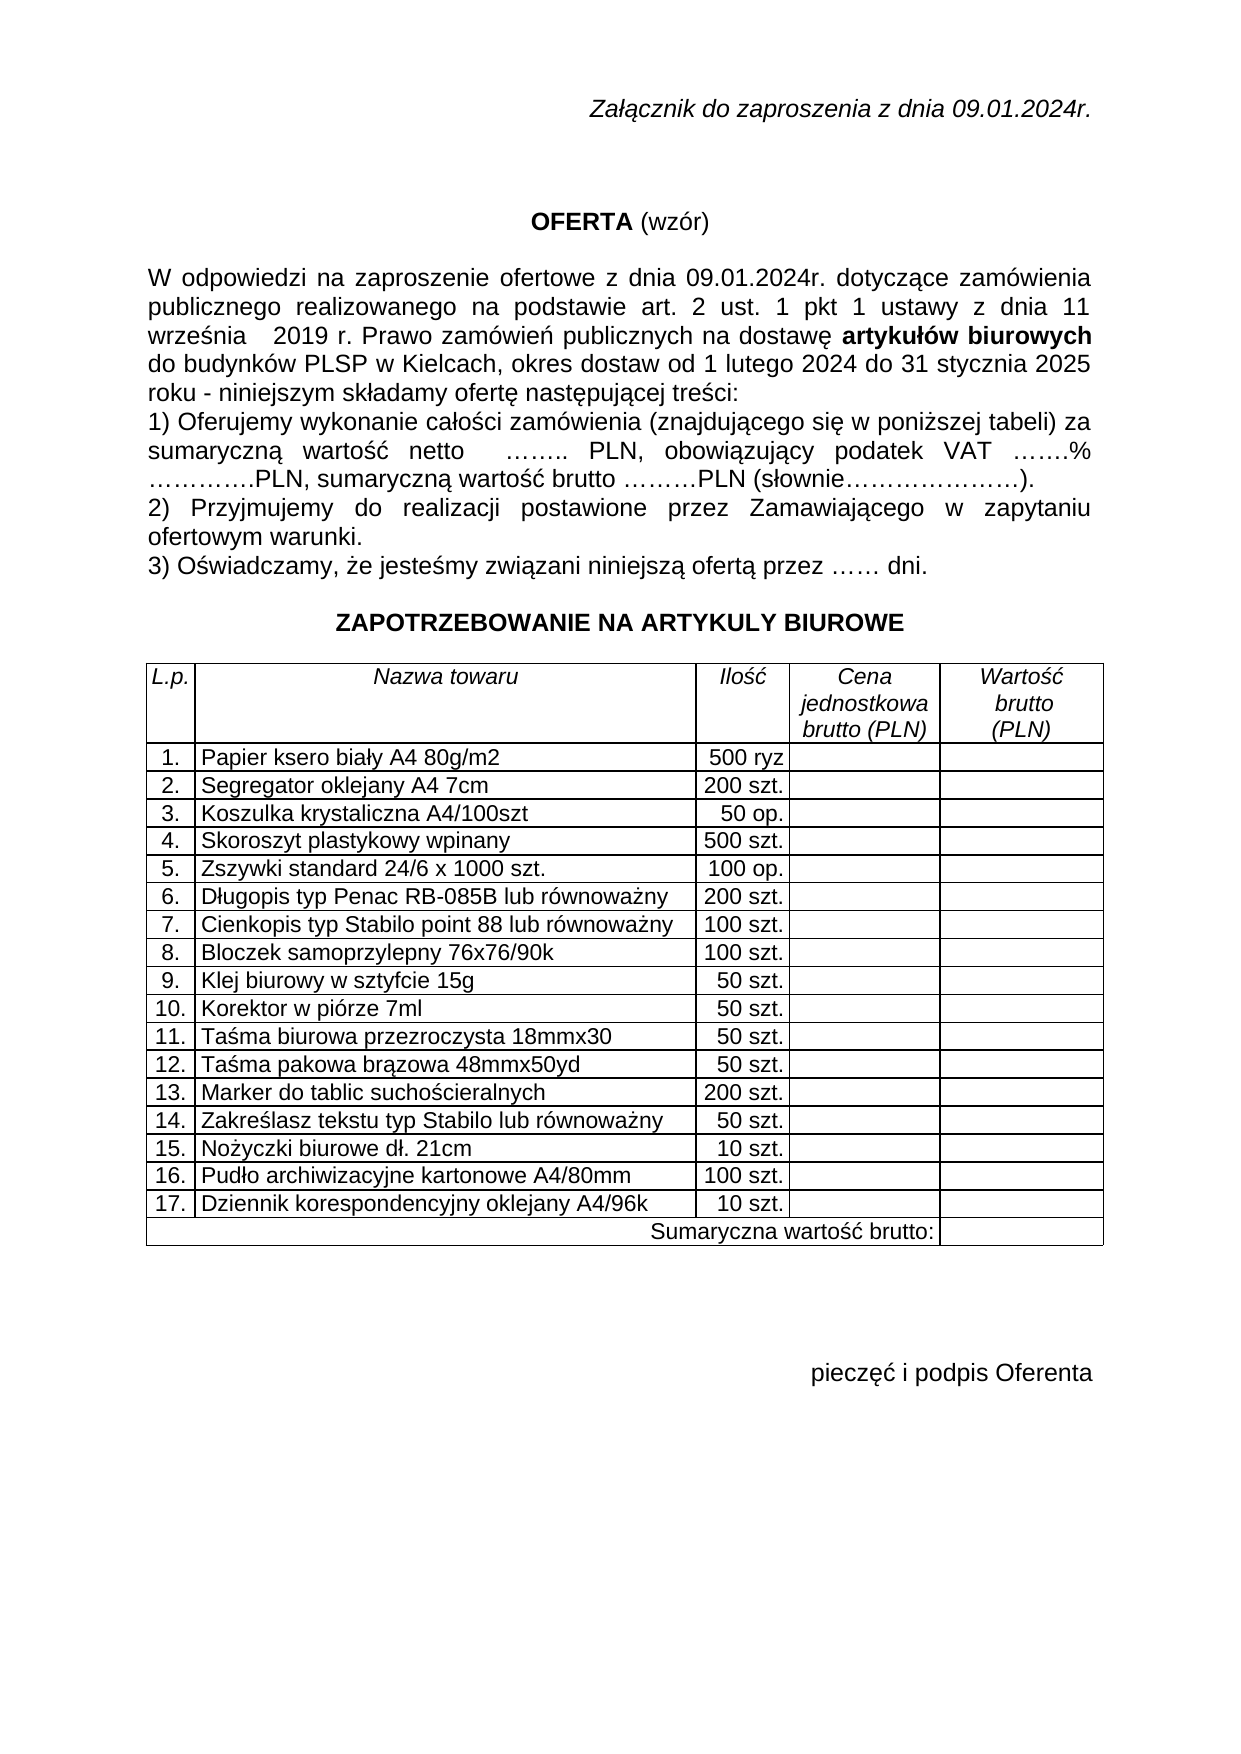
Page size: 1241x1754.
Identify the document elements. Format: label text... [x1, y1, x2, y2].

table_cell 50 szt. [697, 1051, 789, 1077]
table_cell 4. [147, 828, 194, 854]
table_cell 100 szt. [697, 1163, 789, 1189]
table_cell [790, 856, 939, 882]
table_cell [941, 911, 1103, 938]
table_cell [941, 1135, 1103, 1161]
table_cell Klej biurowy w sztyfcie 15g [196, 967, 695, 993]
table_cell [790, 1135, 939, 1161]
table_cell 8. [147, 939, 194, 966]
table_cell 1. [147, 744, 194, 770]
table_cell 11. [147, 1023, 194, 1049]
table_cell [790, 995, 939, 1021]
text W odpowiedzi na zaproszenie ofertowe z dnia 09.01.2024r. dotyczące zamówienia publicznego realizowanego na podstawie art. 2 ust. 1 pkt 1 ustawy z dnia 11 września 2019 r. Prawo zamówień publicznych na dostawę artykułów biurowych do budynków PLSP w Kielcach, okres dostaw od 1 lutego 2024 do 31 stycznia 2025 roku - niniejszym składamy ofertę następującej treści: [148, 263, 1093, 407]
table_header Nazwa towaru [196, 664, 695, 742]
table_cell [790, 1051, 939, 1077]
table_cell [790, 1023, 939, 1049]
table_cell [790, 883, 939, 910]
table_cell [941, 1023, 1103, 1049]
table_cell 200 szt. [697, 883, 789, 910]
table_cell [941, 744, 1103, 770]
table_header L.p. [147, 664, 194, 742]
table_cell Zszywki standard 24/6 x 1000 szt. [196, 856, 695, 882]
table_cell Papier ksero biały A4 80g/m2 [196, 744, 695, 770]
table_cell 50 szt. [697, 1107, 789, 1133]
table_cell 500 ryz [697, 744, 789, 770]
table_cell [790, 939, 939, 966]
table_cell Nożyczki biurowe dł. 21cm [196, 1135, 695, 1161]
table_cell [790, 1107, 939, 1133]
table_cell 16. [147, 1163, 194, 1189]
table_cell 50 szt. [697, 1023, 789, 1049]
table_cell 9. [147, 967, 194, 993]
table_cell 17. [147, 1191, 194, 1217]
table_cell 50 szt. [697, 995, 789, 1021]
table_cell 3. [147, 800, 194, 826]
table_cell [941, 856, 1103, 882]
table_cell 50 op. [697, 800, 789, 826]
table_cell [790, 911, 939, 938]
table_cell Koszulka krystaliczna A4/100szt [196, 800, 695, 826]
table_cell 15. [147, 1135, 194, 1161]
table_cell [941, 1163, 1103, 1189]
table_cell [941, 1079, 1103, 1105]
text pieczęć i podpis Oferenta [148, 1358, 1093, 1387]
table_cell 5. [147, 856, 194, 882]
table_cell 100 szt. [697, 939, 789, 966]
table_cell [941, 1218, 1103, 1245]
table_cell [790, 744, 939, 770]
text 1) Oferujemy wykonanie całości zamówienia (znajdującego się w poniższej tabeli) za sumaryczną wartość netto …….. PLN, obowiązujący podatek VAT …….% ………….PLN, sumaryczną wartość brutto ………PLN (słownie…………………). [148, 407, 1093, 493]
table_header Ilość [697, 664, 789, 742]
table_cell [941, 1107, 1103, 1133]
table_cell [941, 772, 1103, 798]
table_cell Dziennik korespondencyjny oklejany A4/96k [196, 1191, 695, 1217]
table_cell [790, 1079, 939, 1105]
table_cell Pudło archiwizacyjne kartonowe A4/80mm [196, 1163, 695, 1189]
text Załącznik do zaproszenia z dnia 09.01.2024r. [148, 94, 1093, 122]
table_cell 10. [147, 995, 194, 1021]
table_cell [941, 800, 1103, 826]
table_cell Taśma pakowa brązowa 48mmx50yd [196, 1051, 695, 1077]
table_cell 200 szt. [697, 1079, 789, 1105]
table_cell Sumaryczna wartość brutto: [147, 1218, 939, 1245]
table_cell 12. [147, 1051, 194, 1077]
table_cell 13. [147, 1079, 194, 1105]
text 2) Przyjmujemy do realizacji postawione przez Zamawiającego w zapytaniu ofertowym warunki. [148, 493, 1093, 551]
text ZAPOTRZEBOWANIE NA ARTYKULY BIUROWE [148, 607, 1093, 636]
table_cell 50 szt. [697, 967, 789, 993]
text OFERTA (wzór) [148, 206, 1093, 235]
table_cell 10 szt. [697, 1191, 789, 1217]
table_cell [790, 1163, 939, 1189]
table_cell [790, 772, 939, 798]
table_cell 6. [147, 883, 194, 910]
table_cell Taśma biurowa przezroczysta 18mmx30 [196, 1023, 695, 1049]
table_cell Długopis typ Penac RB-085B lub równoważny [196, 883, 695, 910]
table_cell [941, 828, 1103, 854]
text 3) Oświadczamy, że jesteśmy związani niniejszą ofertą przez …… dni. [148, 551, 1093, 579]
table_cell Skoroszyt plastykowy wpinany [196, 828, 695, 854]
table_cell [790, 967, 939, 993]
table_cell 2. [147, 772, 194, 798]
table_cell [790, 800, 939, 826]
table_cell 10 szt. [697, 1135, 789, 1161]
table_header Wartość brutto (PLN) [941, 664, 1103, 742]
table_cell [941, 995, 1103, 1021]
table_cell 500 szt. [697, 828, 789, 854]
table_cell [941, 1191, 1103, 1217]
table_cell 100 szt. [697, 911, 789, 938]
table_cell Korektor w piórze 7ml [196, 995, 695, 1021]
table_cell 100 op. [697, 856, 789, 882]
table_cell Zakreślasz tekstu typ Stabilo lub równoważny [196, 1107, 695, 1133]
table_cell [941, 1051, 1103, 1077]
table_header Cena jednostkowa brutto (PLN) [790, 664, 939, 742]
table_cell [941, 883, 1103, 910]
table_cell Cienkopis typ Stabilo point 88 lub równoważny [196, 911, 695, 938]
table_cell Bloczek samoprzylepny 76x76/90k [196, 939, 695, 966]
table_cell [941, 967, 1103, 993]
table_cell Marker do tablic suchościeralnych [196, 1079, 695, 1105]
table_cell 200 szt. [697, 772, 789, 798]
table_cell [790, 1191, 939, 1217]
table_cell [941, 939, 1103, 966]
table_cell [790, 828, 939, 854]
table_cell 14. [147, 1107, 194, 1133]
table_cell Segregator oklejany A4 7cm [196, 772, 695, 798]
table_cell 7. [147, 911, 194, 938]
